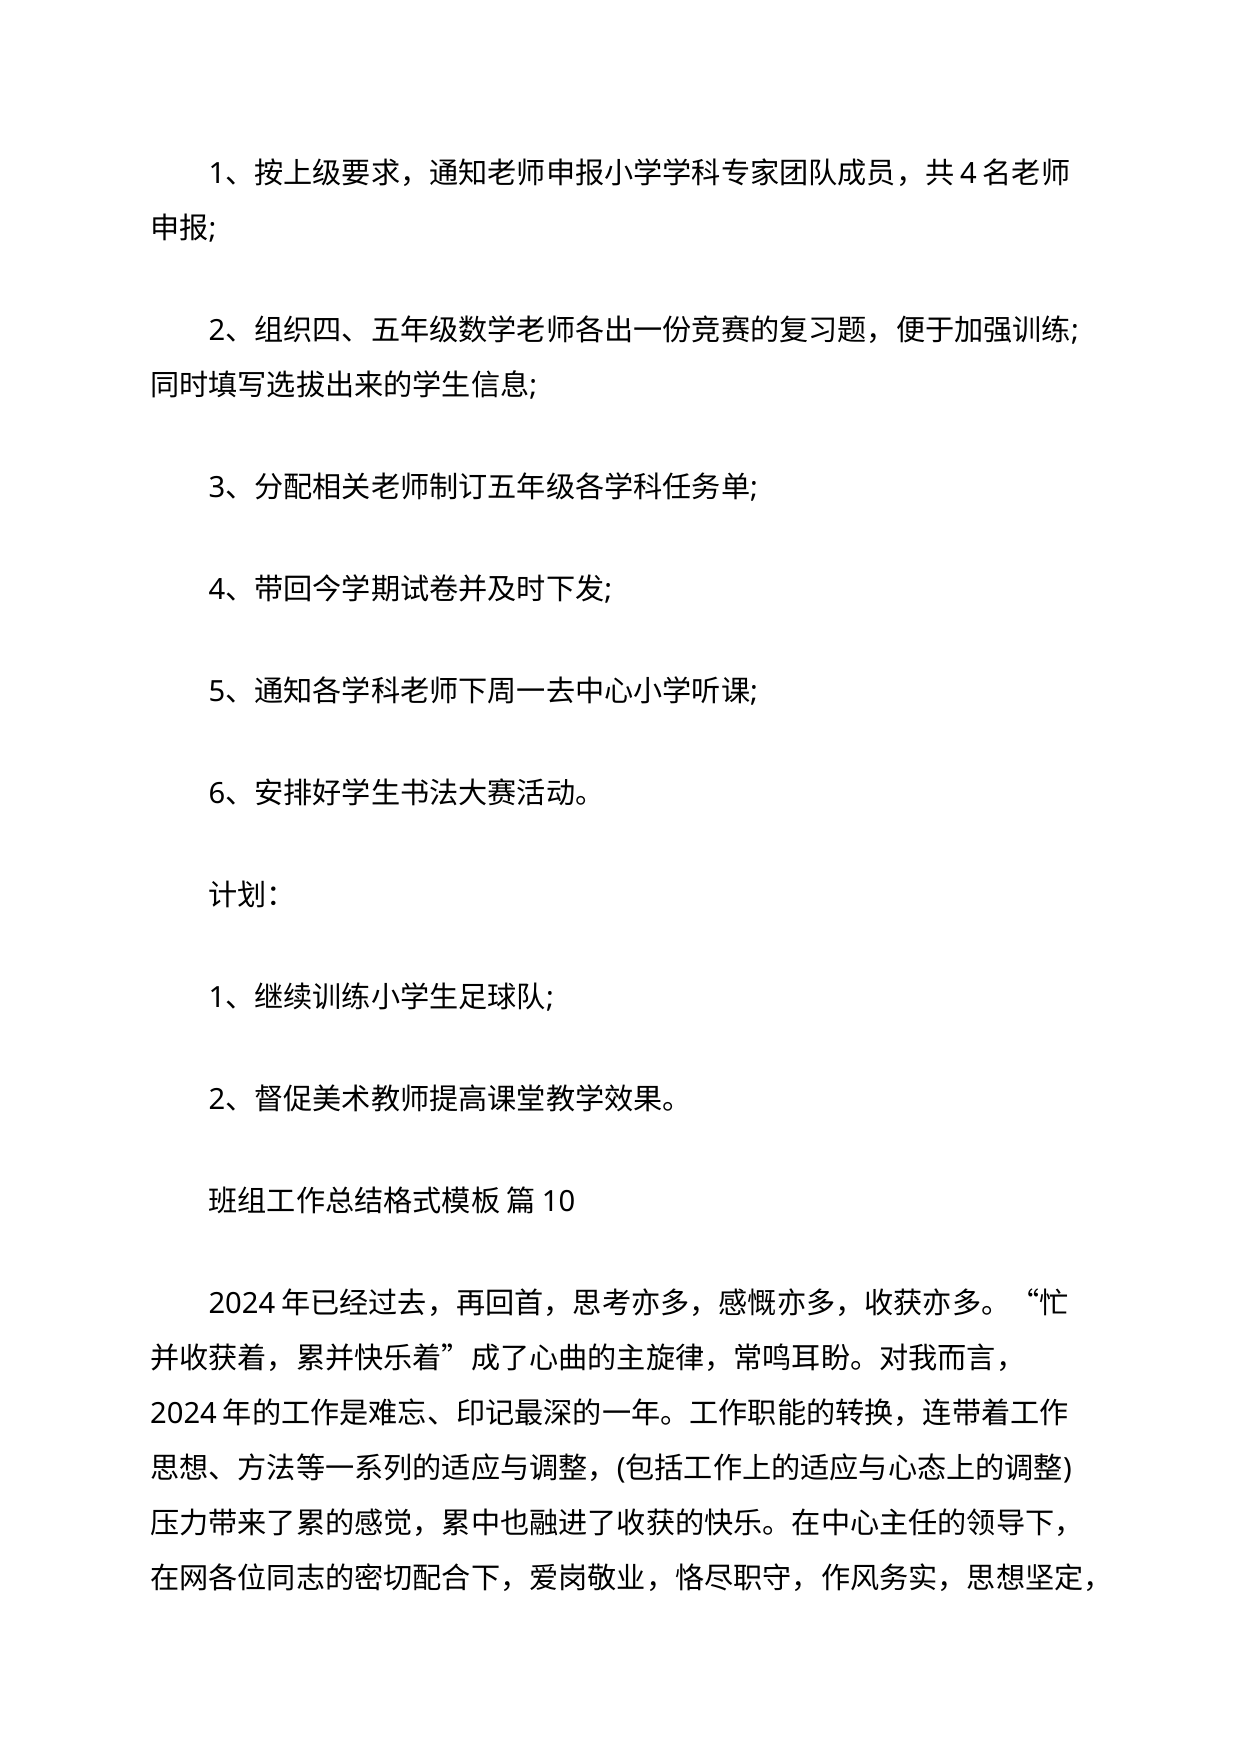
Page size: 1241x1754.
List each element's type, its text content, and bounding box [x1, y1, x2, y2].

text 计划： [150, 872, 1090, 914]
text 2、督促美术教师提高课堂教学效果。 [150, 1076, 1090, 1118]
text 5、通知各学科老师下周一去中心小学听课; [150, 668, 1090, 710]
text 2、组织四、五年级数学老师各出一份竞赛的复习题，便于加强训练;同时填写选拔出来的学生信息; [150, 307, 1090, 404]
text 4、带回今学期试卷并及时下发; [150, 566, 1090, 608]
text 1、按上级要求，通知老师申报小学学科专家团队成员，共4名老师申报; [150, 150, 1090, 247]
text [150, 1279, 1090, 1597]
text 3、分配相关老师制订五年级各学科任务单; [150, 464, 1090, 506]
text 班组工作总结格式模板 篇10 [150, 1178, 1090, 1220]
text 6、安排好学生书法大赛活动。 [150, 770, 1090, 812]
text 1、继续训练小学生足球队; [150, 974, 1090, 1016]
